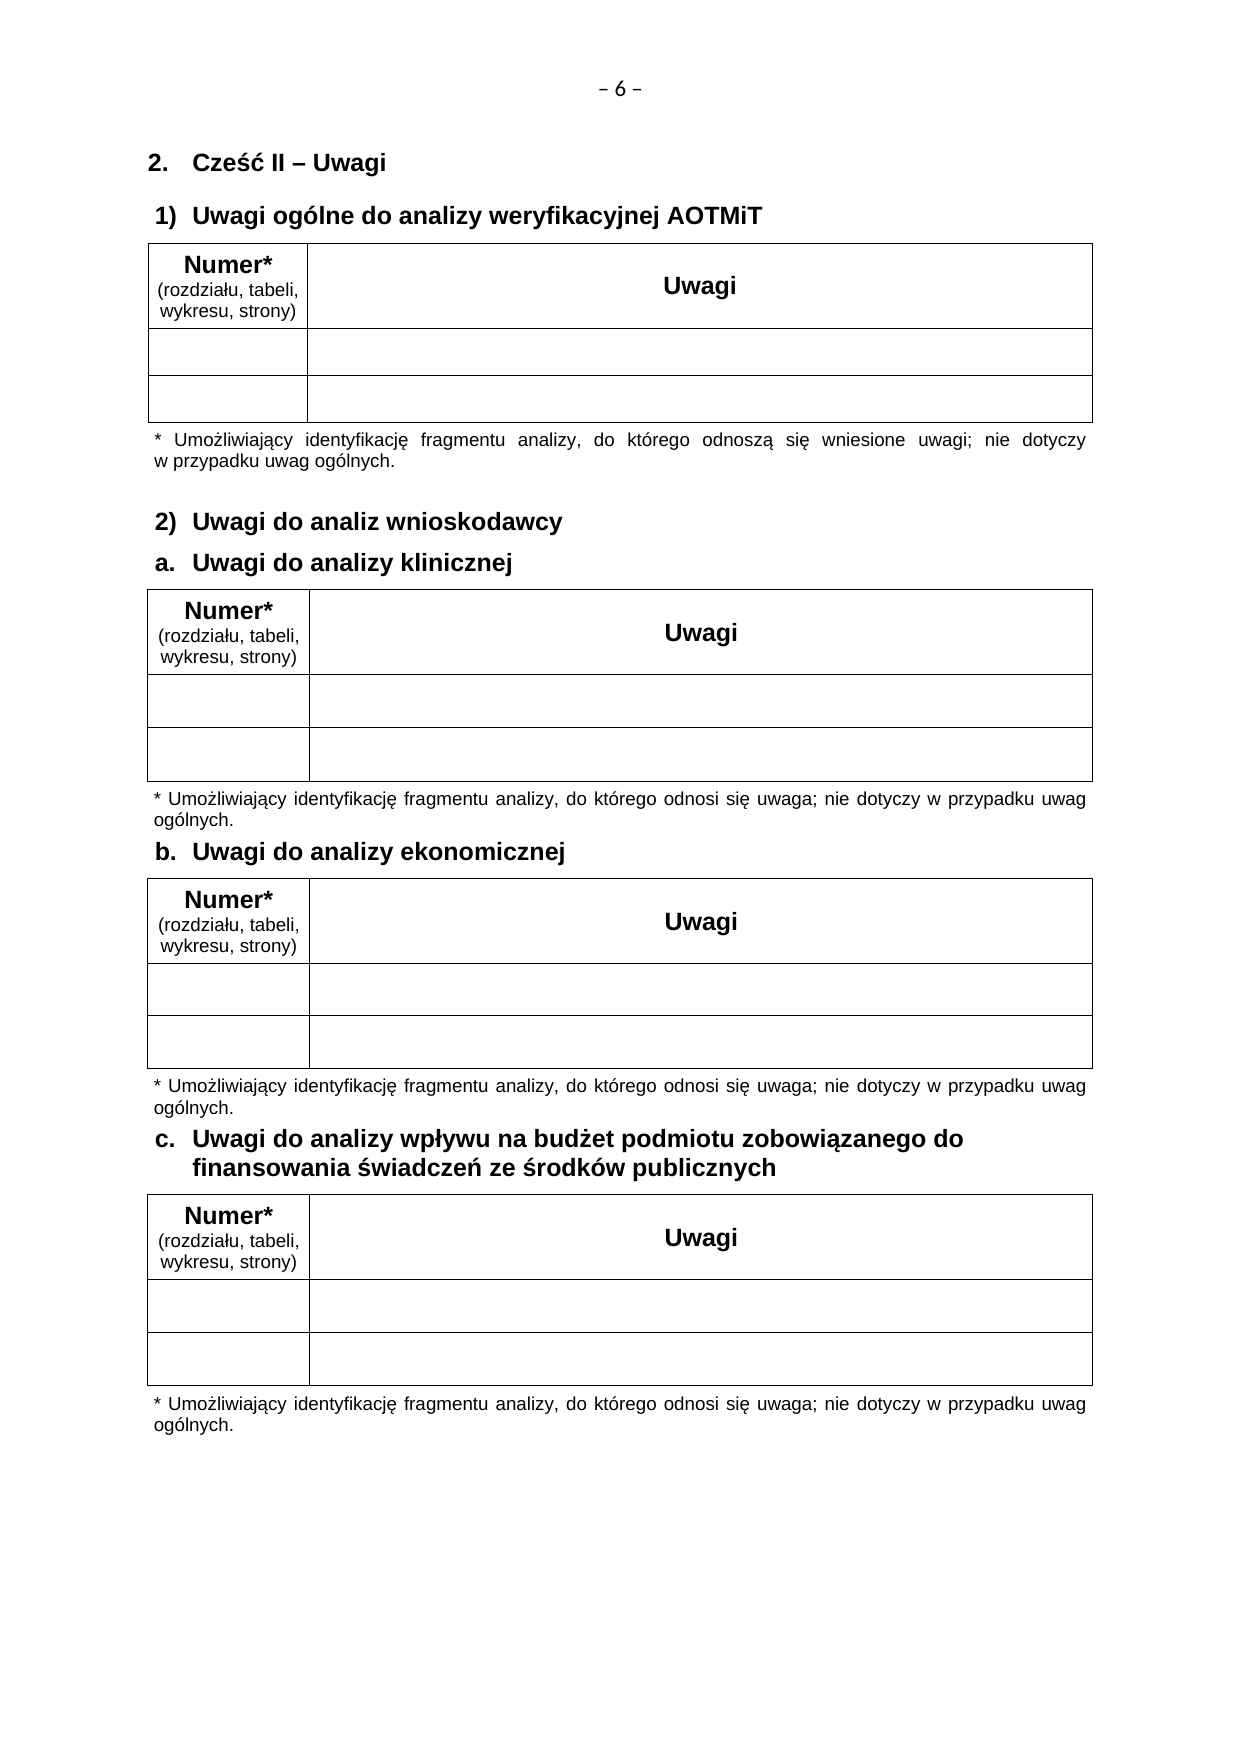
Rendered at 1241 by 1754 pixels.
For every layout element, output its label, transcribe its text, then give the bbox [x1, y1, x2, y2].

table_header Numer* (rozdziału, tabeli, wykresu, strony) [149, 244, 307, 327]
table_cell [310, 1016, 1092, 1068]
table_cell * Umożliwiający identyfikację fragmentu analizy, do którego odnoszą się wniesione uwagi; nie dotyczy w przypadku uwag ogólnych. [148, 423, 1092, 507]
list Uwagi do analizy klinicznej [154, 548, 1093, 577]
table_cell [308, 329, 1092, 374]
table_cell [148, 675, 309, 727]
table_header Uwagi [310, 879, 1092, 963]
table_cell * Umożliwiający identyfikację fragmentu analizy, do którego odnosi się uwaga; nie dotyczy w przypadku uwag ogólnych. [148, 1069, 1093, 1124]
table_header Uwagi [310, 1195, 1092, 1279]
table_cell [148, 728, 309, 781]
table_header Numer* (rozdziału, tabeli, wykresu, strony) [148, 590, 309, 674]
table_cell [310, 1333, 1092, 1385]
list Uwagi do analizy wpływu na budżet podmiotu zobowiązanego do finansowania świadczeń ze środków publicznych [154, 1124, 1093, 1182]
table_cell [310, 1280, 1092, 1332]
table_cell [310, 675, 1092, 727]
list Uwagi do analiz wnioskodawcy [154, 507, 1093, 535]
table_cell [148, 1016, 309, 1068]
table_cell [148, 1280, 309, 1332]
table_header Numer* (rozdziału, tabeli, wykresu, strony) [148, 879, 309, 963]
list Cześć II – Uwagi [148, 148, 1093, 176]
table_cell [148, 964, 309, 1015]
table_cell [149, 376, 307, 422]
table_cell [308, 376, 1092, 422]
table_cell * Umożliwiający identyfikację fragmentu analizy, do którego odnosi się uwaga; nie dotyczy w przypadku uwag ogólnych. [148, 782, 1093, 837]
table_cell [149, 329, 307, 374]
table_cell [310, 964, 1092, 1015]
table_header Numer* (rozdziału, tabeli, wykresu, strony) [148, 1195, 309, 1279]
table_header Uwagi [308, 244, 1092, 327]
table_cell * Umożliwiający identyfikację fragmentu analizy, do którego odnosi się uwaga; nie dotyczy w przypadku uwag ogólnych. [148, 1386, 1093, 1441]
table_cell [310, 728, 1092, 781]
table_cell [148, 1333, 309, 1385]
list Uwagi ogólne do analizy weryfikacyjnej AOTMiT [154, 201, 1093, 230]
list Uwagi do analizy ekonomicznej [154, 837, 1093, 866]
table_header Uwagi [310, 590, 1092, 674]
